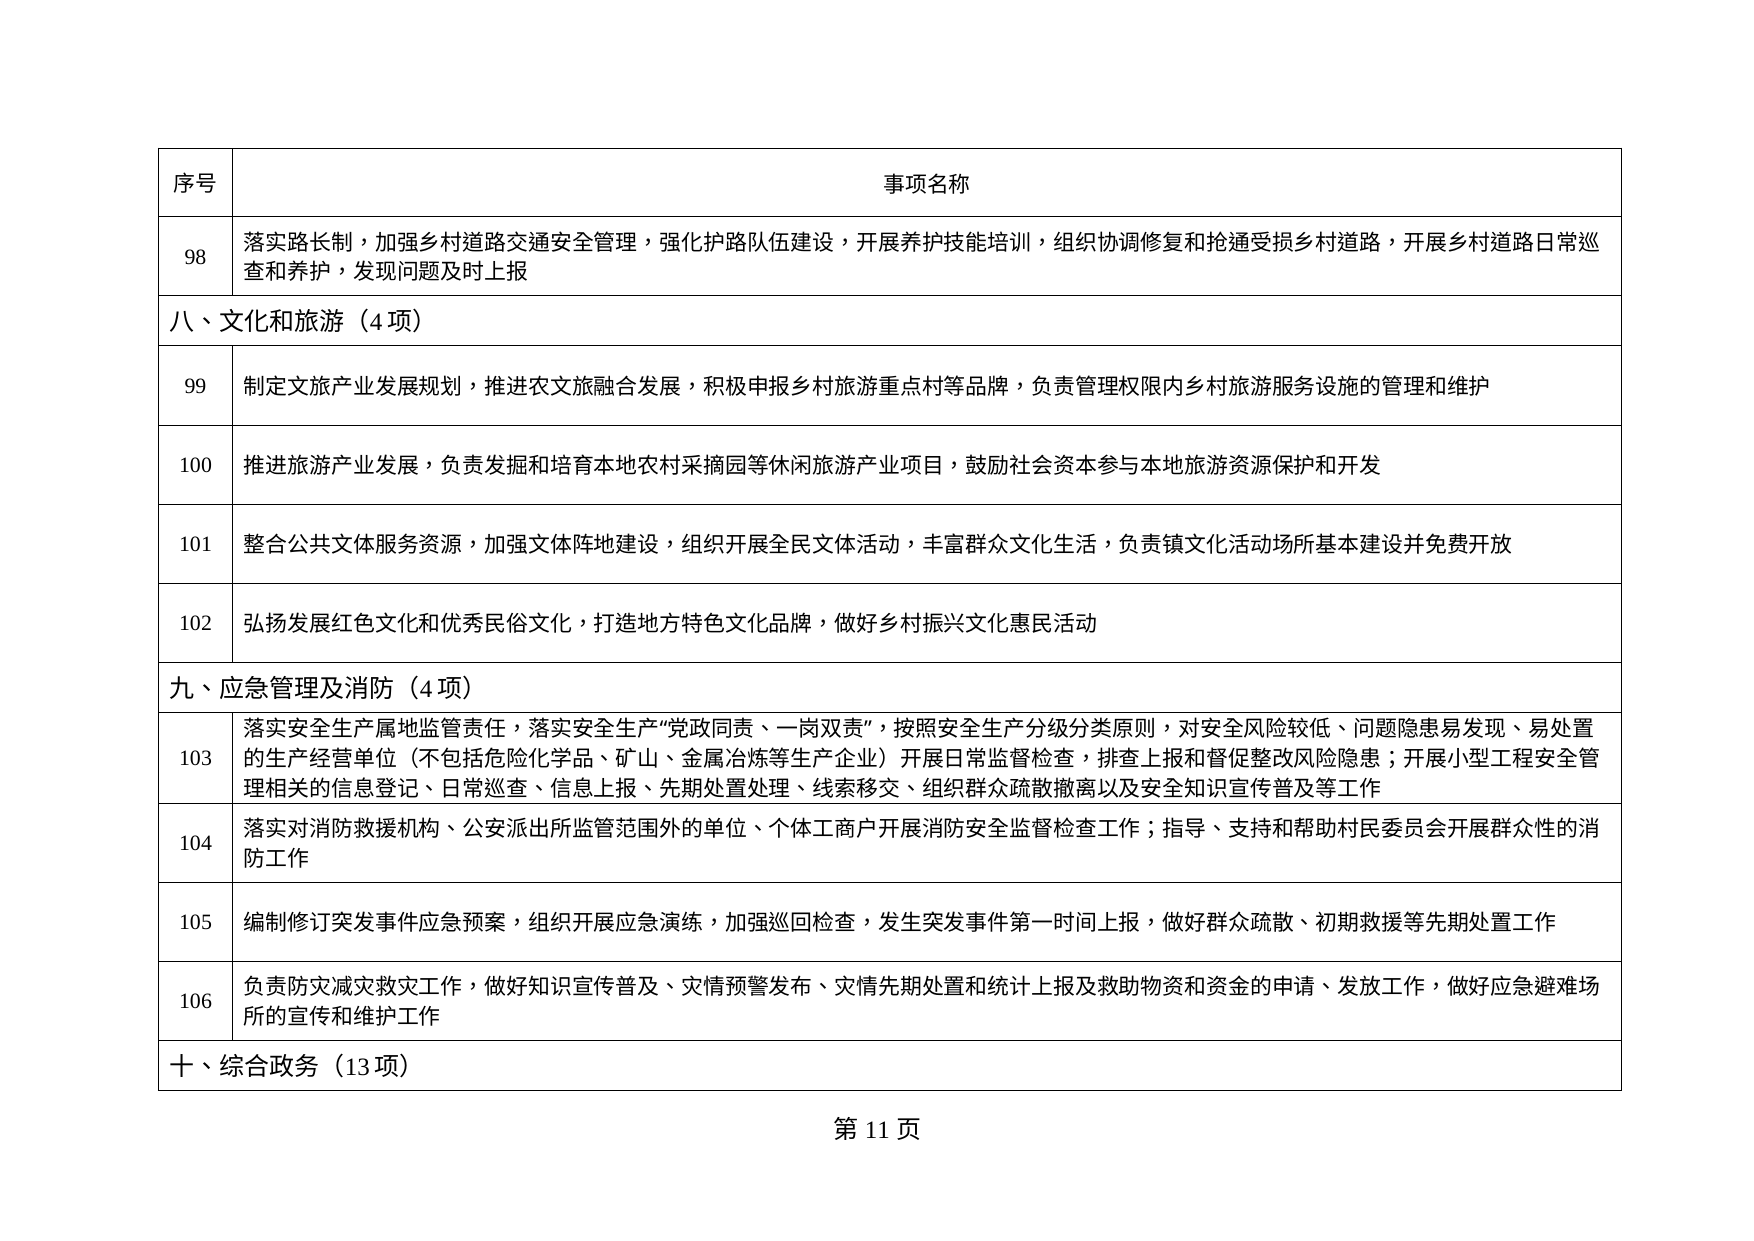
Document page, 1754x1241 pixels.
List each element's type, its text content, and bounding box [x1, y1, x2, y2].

table_cell 制定文旅产业发展规划，推进农文旅融合发展，积极申报乡村旅游重点村等品牌，负责管理权限内乡村旅游服务设施的管理和维护 [233, 346, 1621, 424]
table_cell 编制修订突发事件应急预案，组织开展应急演练，加强巡回检查，发生突发事件第一时间上报，做好群众疏散、初期救援等先期处置工作 [233, 883, 1621, 961]
table_cell 106 [159, 962, 232, 1040]
table_cell 落实路长制，加强乡村道路交通安全管理，强化护路队伍建设，开展养护技能培训，组织协调修复和抢通受损乡村道路，开展乡村道路日常巡查和养护，发现问题及时上报 [233, 217, 1621, 295]
table_cell 负责防灾减灾救灾工作，做好知识宣传普及、灾情预警发布、灾情先期处置和统计上报及救助物资和资金的申请、发放工作，做好应急避难场所的宣传和维护工作 [233, 962, 1621, 1040]
table_cell 100 [159, 426, 232, 504]
table_cell 推进旅游产业发展，负责发掘和培育本地农村采摘园等休闲旅游产业项目，鼓励社会资本参与本地旅游资源保护和开发 [233, 426, 1621, 504]
table_cell 98 [159, 217, 232, 295]
table_cell 105 [159, 883, 232, 961]
table_cell 104 [159, 804, 232, 882]
table_cell 十、综合政务（13项） [159, 1041, 1621, 1090]
table_cell 八、文化和旅游（4项） [159, 296, 1621, 345]
table_cell 九、应急管理及消防（4项） [159, 663, 1621, 712]
table_cell 103 [159, 713, 232, 802]
table_header 序号 [159, 149, 232, 216]
table_cell 弘扬发展红色文化和优秀民俗文化，打造地方特色文化品牌，做好乡村振兴文化惠民活动 [233, 584, 1621, 662]
table_cell 整合公共文体服务资源，加强文体阵地建设，组织开展全民文体活动，丰富群众文化生活，负责镇文化活动场所基本建设并免费开放 [233, 505, 1621, 583]
table_cell 落实对消防救援机构、公安派出所监管范围外的单位、个体工商户开展消防安全监督检查工作；指导、支持和帮助村民委员会开展群众性的消防工作 [233, 804, 1621, 882]
table_cell 落实安全生产属地监管责任，落实安全生产“党政同责、一岗双责”，按照安全生产分级分类原则，对安全风险较低、问题隐患易发现、易处置的生产经营单位（不包括危险化学品、矿山、金属冶炼等生产企业）开展日常监督检查，排查上报和督促整改风险隐患；开展小型工程安全管理相关的信息登记、日常巡查、信息上报、先期处置处理、线索移交、组织群众疏散撤离以及安全知识宣传普及等工作 [233, 713, 1621, 802]
table_cell 102 [159, 584, 232, 662]
table_header 事项名称 [233, 149, 1621, 216]
table_cell 99 [159, 346, 232, 424]
table_cell 101 [159, 505, 232, 583]
